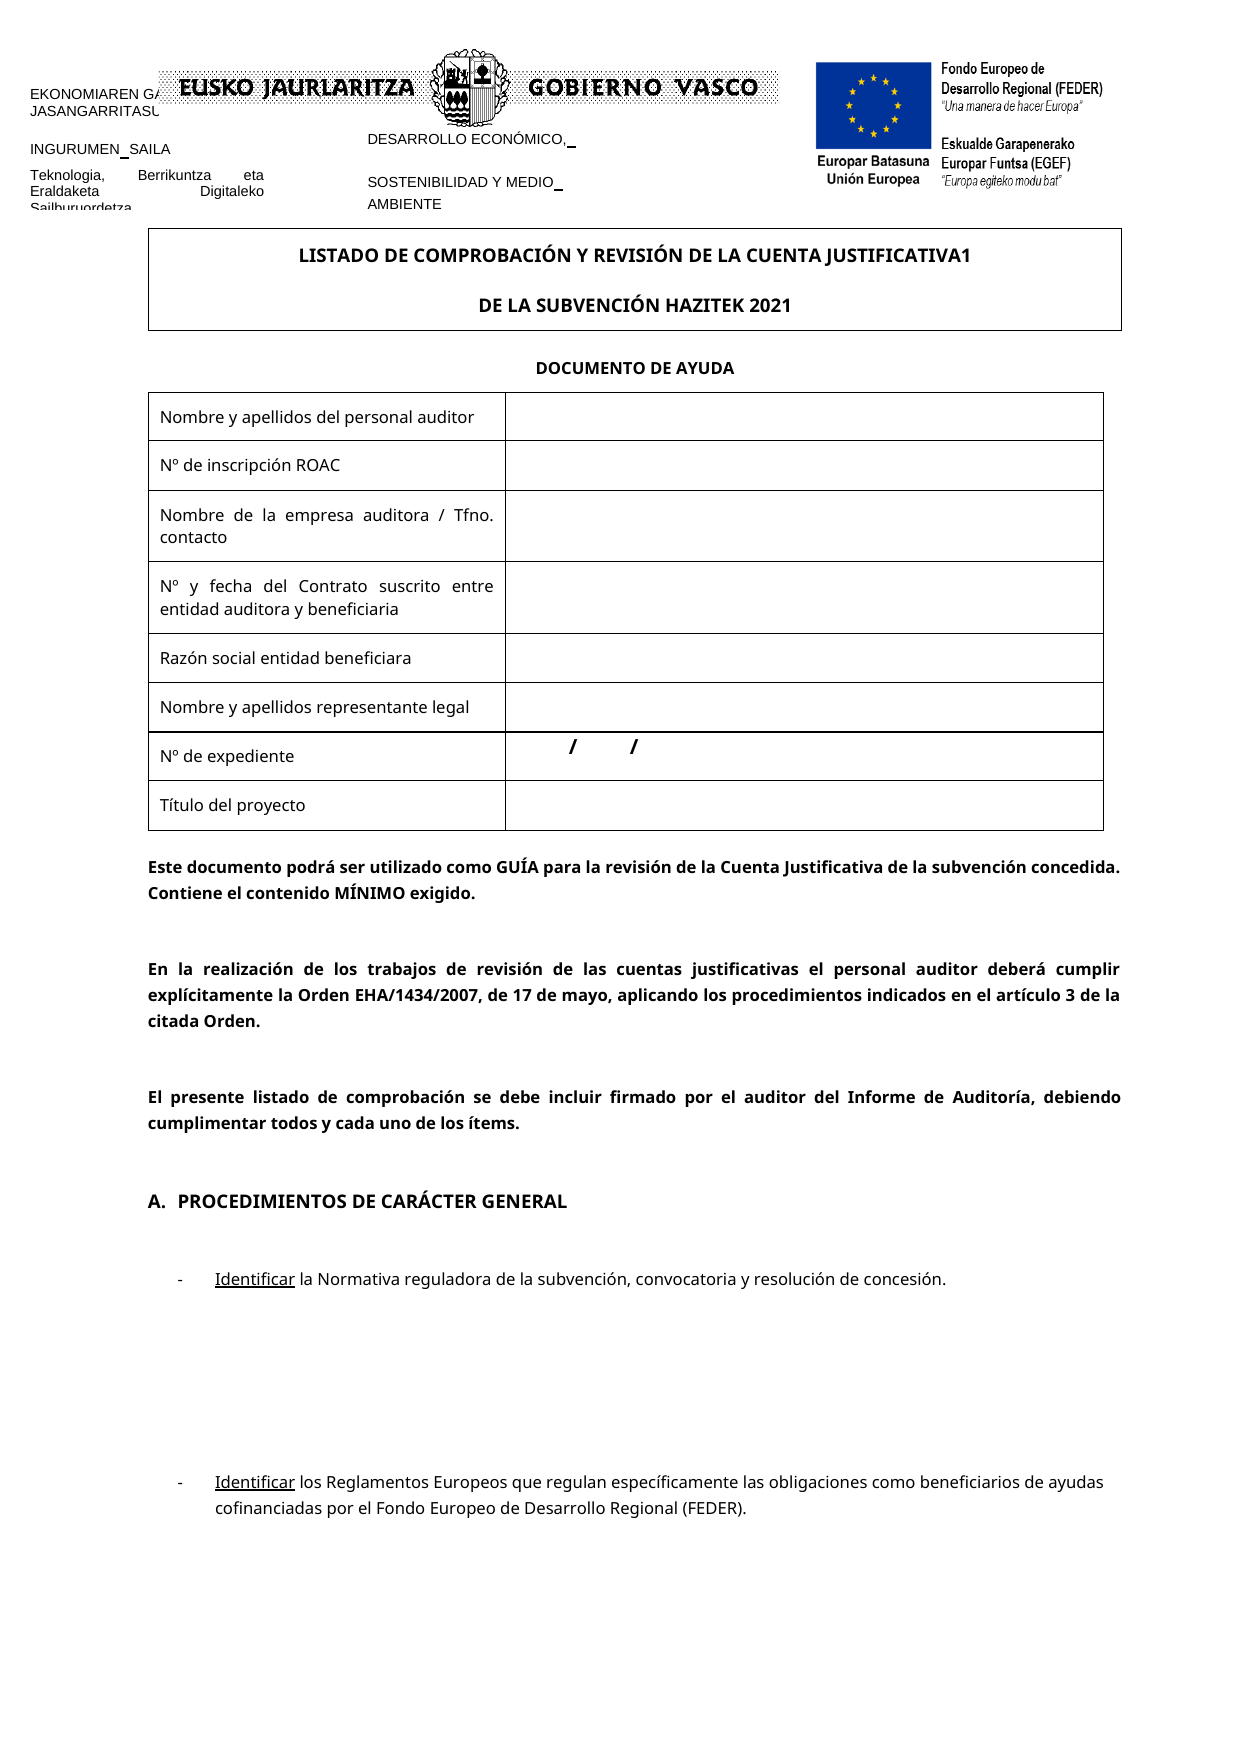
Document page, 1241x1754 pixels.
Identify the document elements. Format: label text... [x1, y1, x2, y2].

table_cell [506, 634, 1103, 682]
list Procedimientos de Carácter General [148, 1188, 1122, 1213]
table_header LISTADO DE COMPROBACIÓN Y REVISIÓN DE LA CUENTA JUSTIFICATIVA1 DE LA SUBVENCIÓN HAZITEK 2021 [149, 229, 1121, 330]
table_cell Nº de inscripción ROAC [149, 441, 505, 490]
table_header Nombre y apellidos del personal auditor [149, 393, 505, 440]
text En la realización de los trabajos de revisión de las cuentas justificativas el personal auditor deberá cumplir explícitamente la Orden EHA/1434/2007, de 17 de mayo, aplicando los procedimientos indicados en el artículo 3 de la citada Orden. [148, 958, 1122, 1032]
picture [158, 49, 780, 127]
text El presente listado de comprobación se debe incluir firmado por el auditor del Informe de Auditoría, debiendo cumplimentar todos y cada uno de los ítems. [148, 1086, 1122, 1134]
table_cell Nº de expediente [149, 733, 505, 780]
table_cell Nombre y apellidos representante legal [149, 683, 505, 731]
table_cell Título del proyecto [149, 781, 505, 829]
table_cell [506, 562, 1103, 633]
text DOCUMENTO DE AYUDA [148, 356, 1122, 379]
table_cell [506, 441, 1103, 490]
table_cell Razón social entidad beneficiara [149, 634, 505, 682]
table_header [506, 393, 1103, 440]
list Identificar la Normativa reguladora de la subvención, convocatoria y resolución de concesión. [177, 1267, 1122, 1290]
table_cell [506, 683, 1103, 731]
picture [805, 49, 1123, 200]
table_cell Nombre de la empresa auditora / Tfno. contacto [149, 491, 505, 561]
text Este documento podrá ser utilizado como GUÍA para la revisión de la Cuenta Justificativa de la subvención concedida. Contiene el contenido MÍNIMO exigido. [148, 856, 1122, 904]
table_cell [506, 491, 1103, 561]
table_cell [506, 781, 1103, 829]
table_cell Nº y fecha del Contrato suscrito entre entidad auditora y beneficiaria [149, 562, 505, 633]
list Identificar los Reglamentos Europeos que regulan específicamente las obligaciones como beneficiarios de ayudas cofinanciadas por el Fondo Europeo de Desarrollo Regional (FEDER). [177, 1470, 1122, 1519]
table_cell / / [506, 733, 1103, 780]
